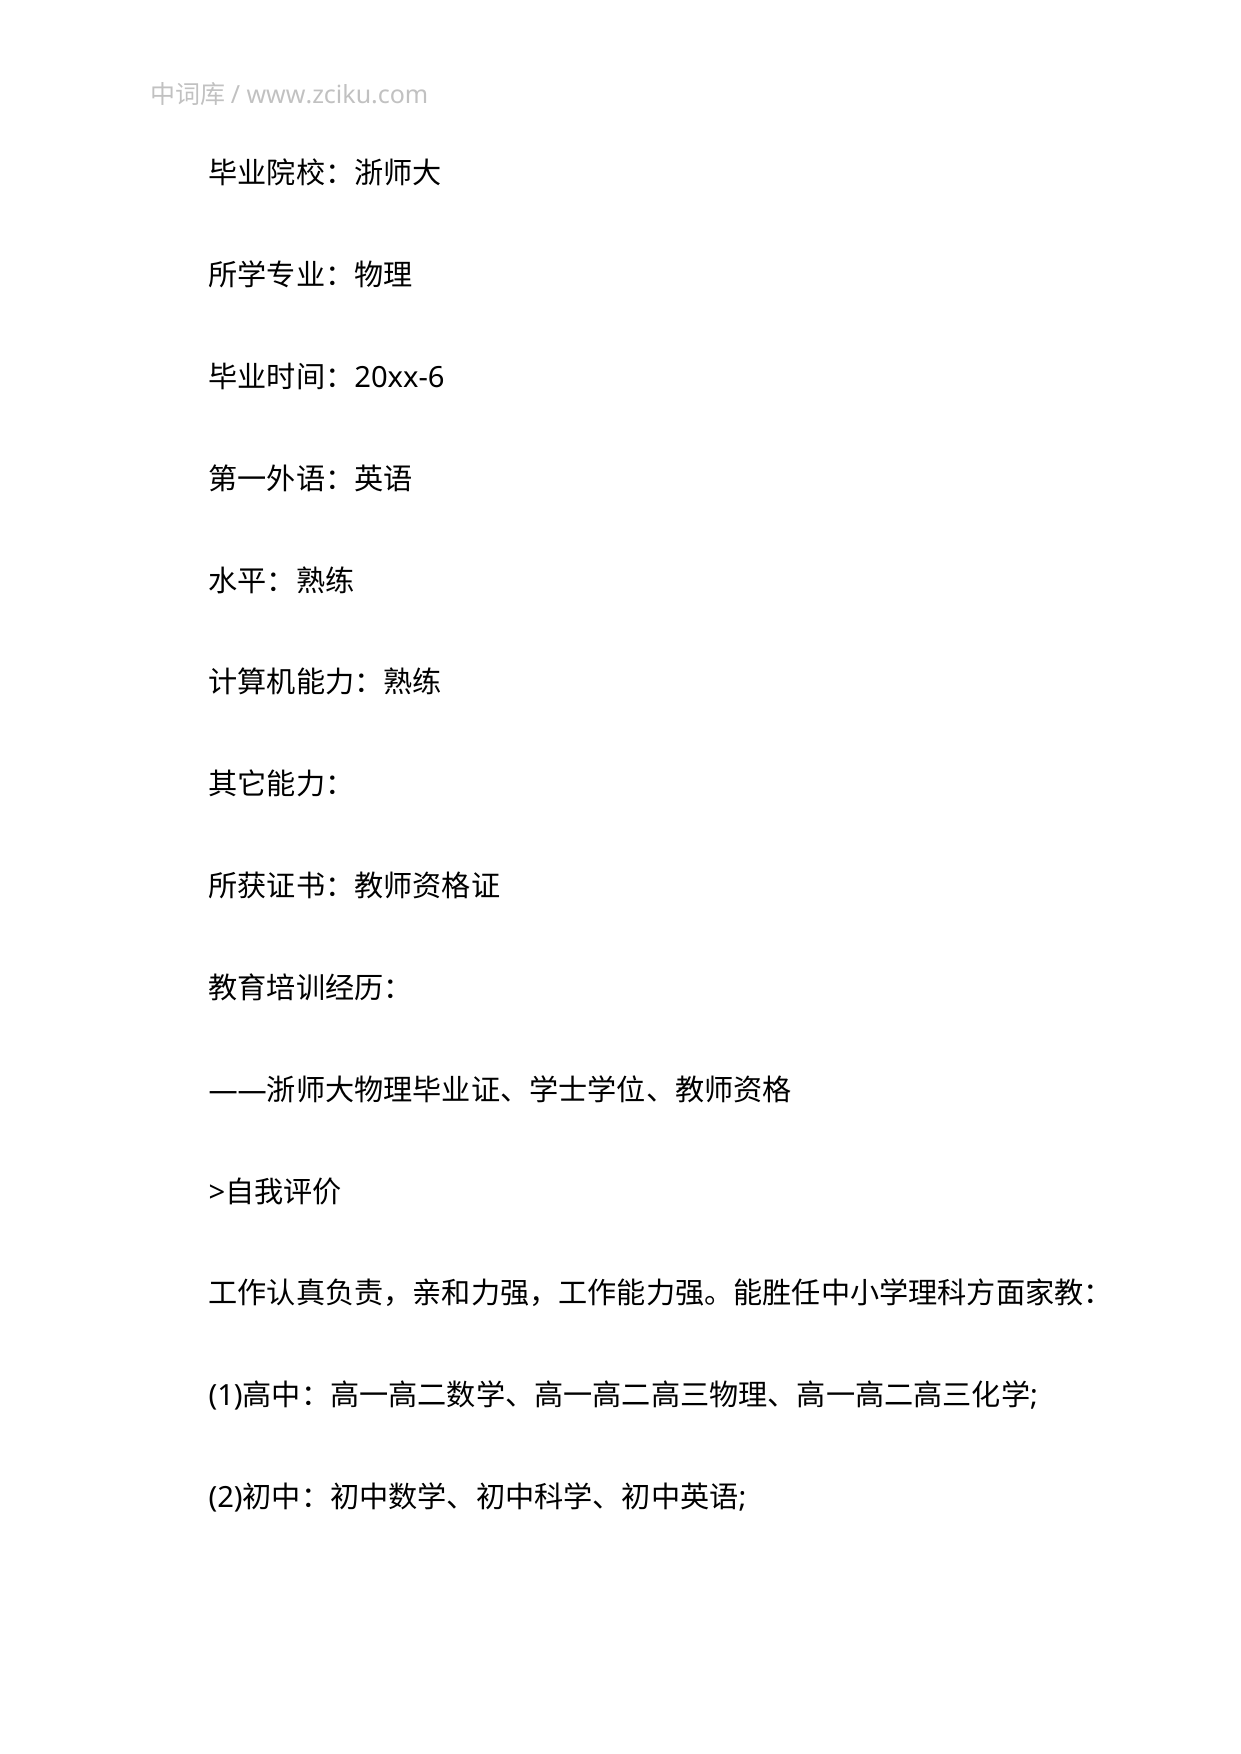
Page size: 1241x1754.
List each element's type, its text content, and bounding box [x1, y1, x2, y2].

text 所学专业：物理 [150, 252, 1090, 294]
text 所获证书：教师资格证 [150, 863, 1090, 905]
text 毕业时间：20xx-6 [150, 353, 1090, 396]
text >自我评价 [150, 1168, 1090, 1211]
text 其它能力： [150, 761, 1090, 803]
text (1)高中：高一高二数学、高一高二高三物理、高一高二高三化学; [150, 1372, 1090, 1414]
text 水平：熟练 [150, 557, 1090, 599]
text (2)初中：初中数学、初中科学、初中英语; [150, 1474, 1090, 1516]
text 工作认真负责，亲和力强，工作能力强。能胜任中小学理科方面家教： [150, 1270, 1090, 1312]
text 第一外语：英语 [150, 456, 1090, 498]
text 教育培训经历： [150, 964, 1090, 1007]
text 计算机能力：熟练 [150, 659, 1090, 701]
text ——浙师大物理毕业证、学士学位、教师资格 [150, 1066, 1090, 1108]
text 毕业院校：浙师大 [150, 150, 1090, 192]
